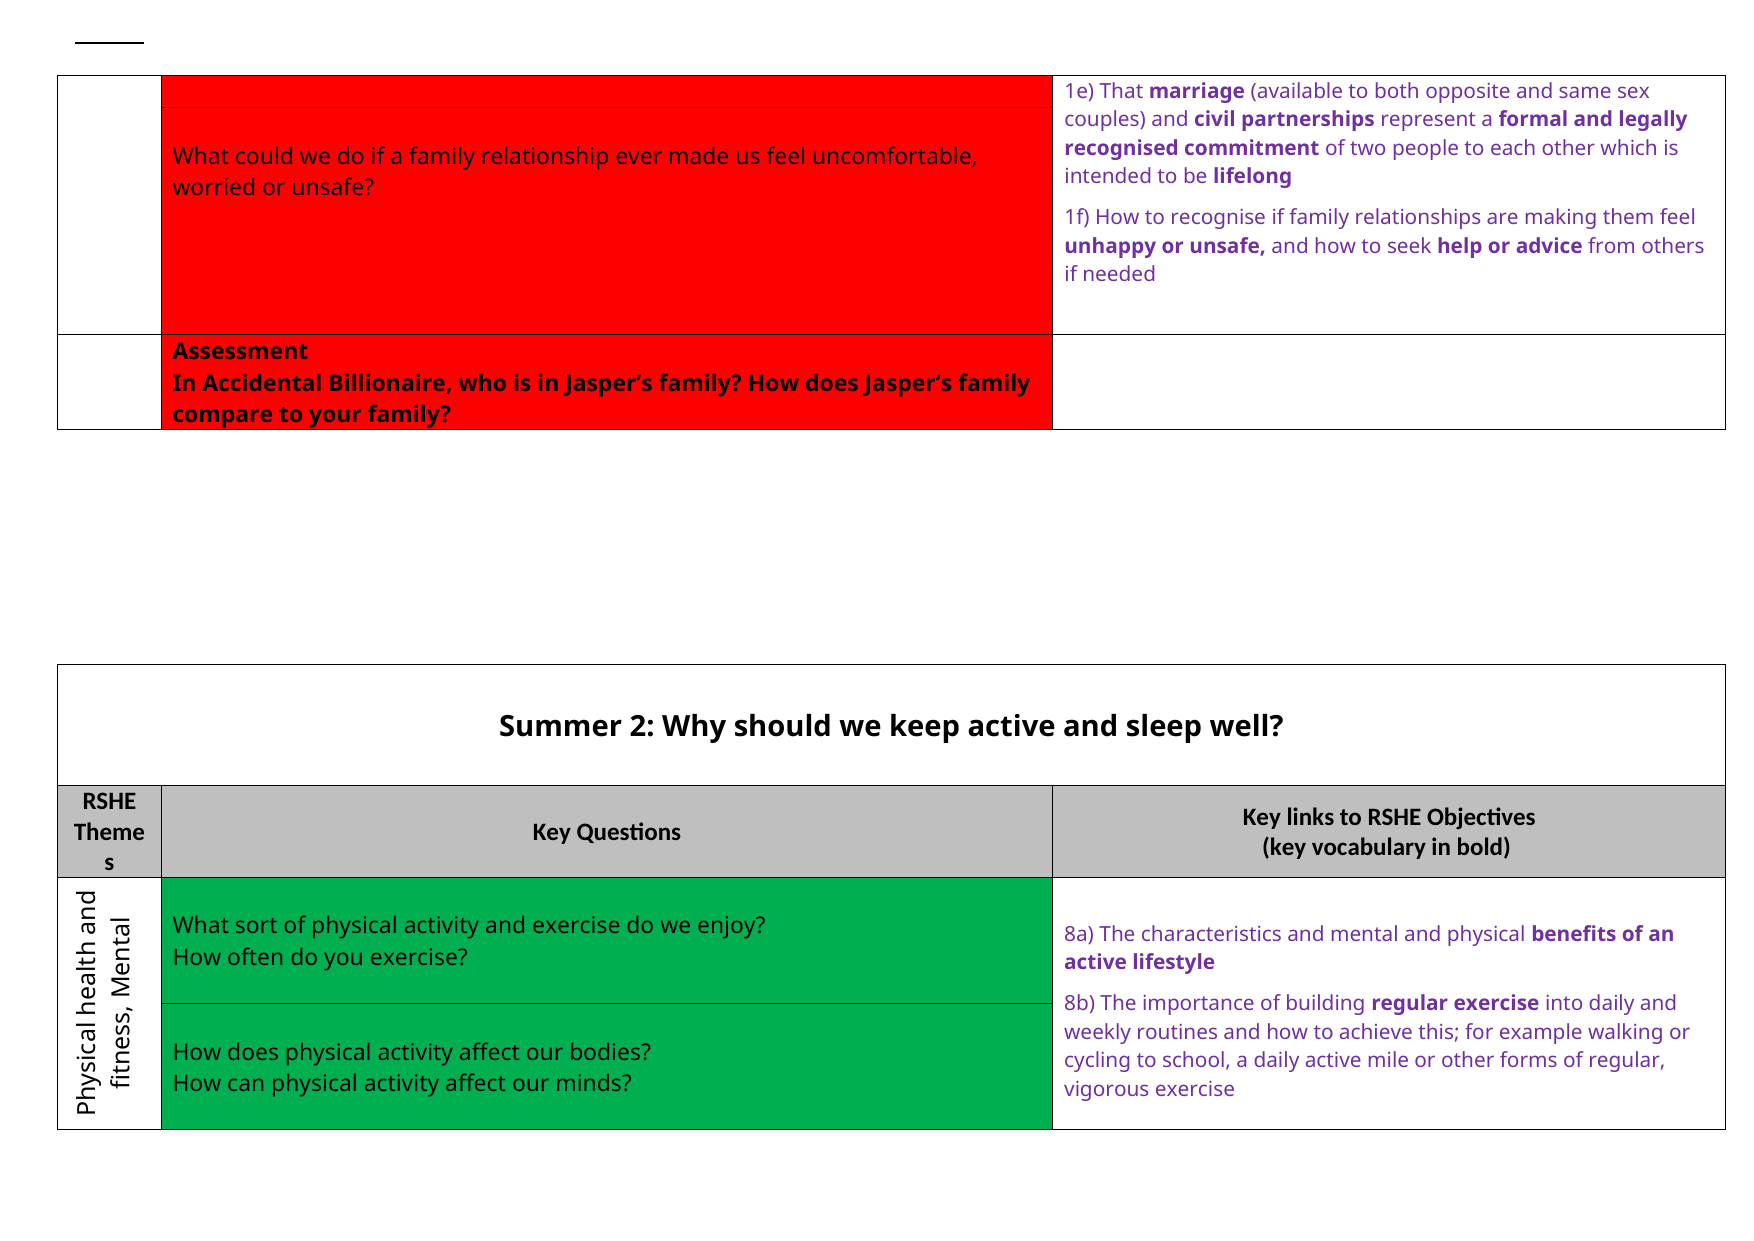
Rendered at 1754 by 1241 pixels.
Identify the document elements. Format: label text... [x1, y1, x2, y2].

table_cell Physical health and fitness, Mental wellbeing, Internet safety and harms, Health and prevention. [58, 878, 161, 1129]
table_cell What sort of physical activity and exercise do we enjoy? How often do you exercise? [162, 878, 1052, 1003]
table_cell [58, 335, 161, 429]
table_cell [1053, 335, 1725, 429]
table_cell RSHE Themes [58, 786, 161, 877]
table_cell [162, 76, 1052, 107]
table_cell Key Questions [162, 786, 1052, 877]
table_cell Key links to RSHE Objectives (key vocabulary in bold) [1053, 786, 1725, 877]
table_cell 8a) The characteristics and mental and physical benefits of an active lifestyle 8b) The importance of building regular exercise into daily and weekly routines and how to achieve this; for example walking or cycling to school, a daily active mile or other forms of regular, vigorous exercise 8c) The risks associated with an inactive lifestyle (including obesity) 8d) How and when to seek support including which adults to speak to in school if they're worried about their health 6e) The benefits of physical exercise, time outdoors, community participation, voluntary and service-based activity on mental wellbeing and happiness 7b) About the benefits of rationing time spent online, the risks of excessive time spent on electronic devices and the impact of positive and negative content online on their own and others’ mental and physical wellbeing 11c) The importance of sufficient good quality sleep for good health and that a lack of sleep can affect weight, mood and ability to learn. [1053, 878, 1725, 1129]
table_cell What could we do if a family relationship ever made us feel uncomfortable, worried or unsafe? [162, 108, 1052, 334]
table_header Summer 2: Why should we keep active and sleep well? [58, 665, 1725, 784]
table_cell How does physical activity affect our bodies? How can physical activity affect our minds? [162, 1004, 1052, 1129]
table_cell Assessment In Accidental Billionaire, who is in Jasper’s family? How does Jasper’s family compare to your family? [162, 335, 1052, 429]
